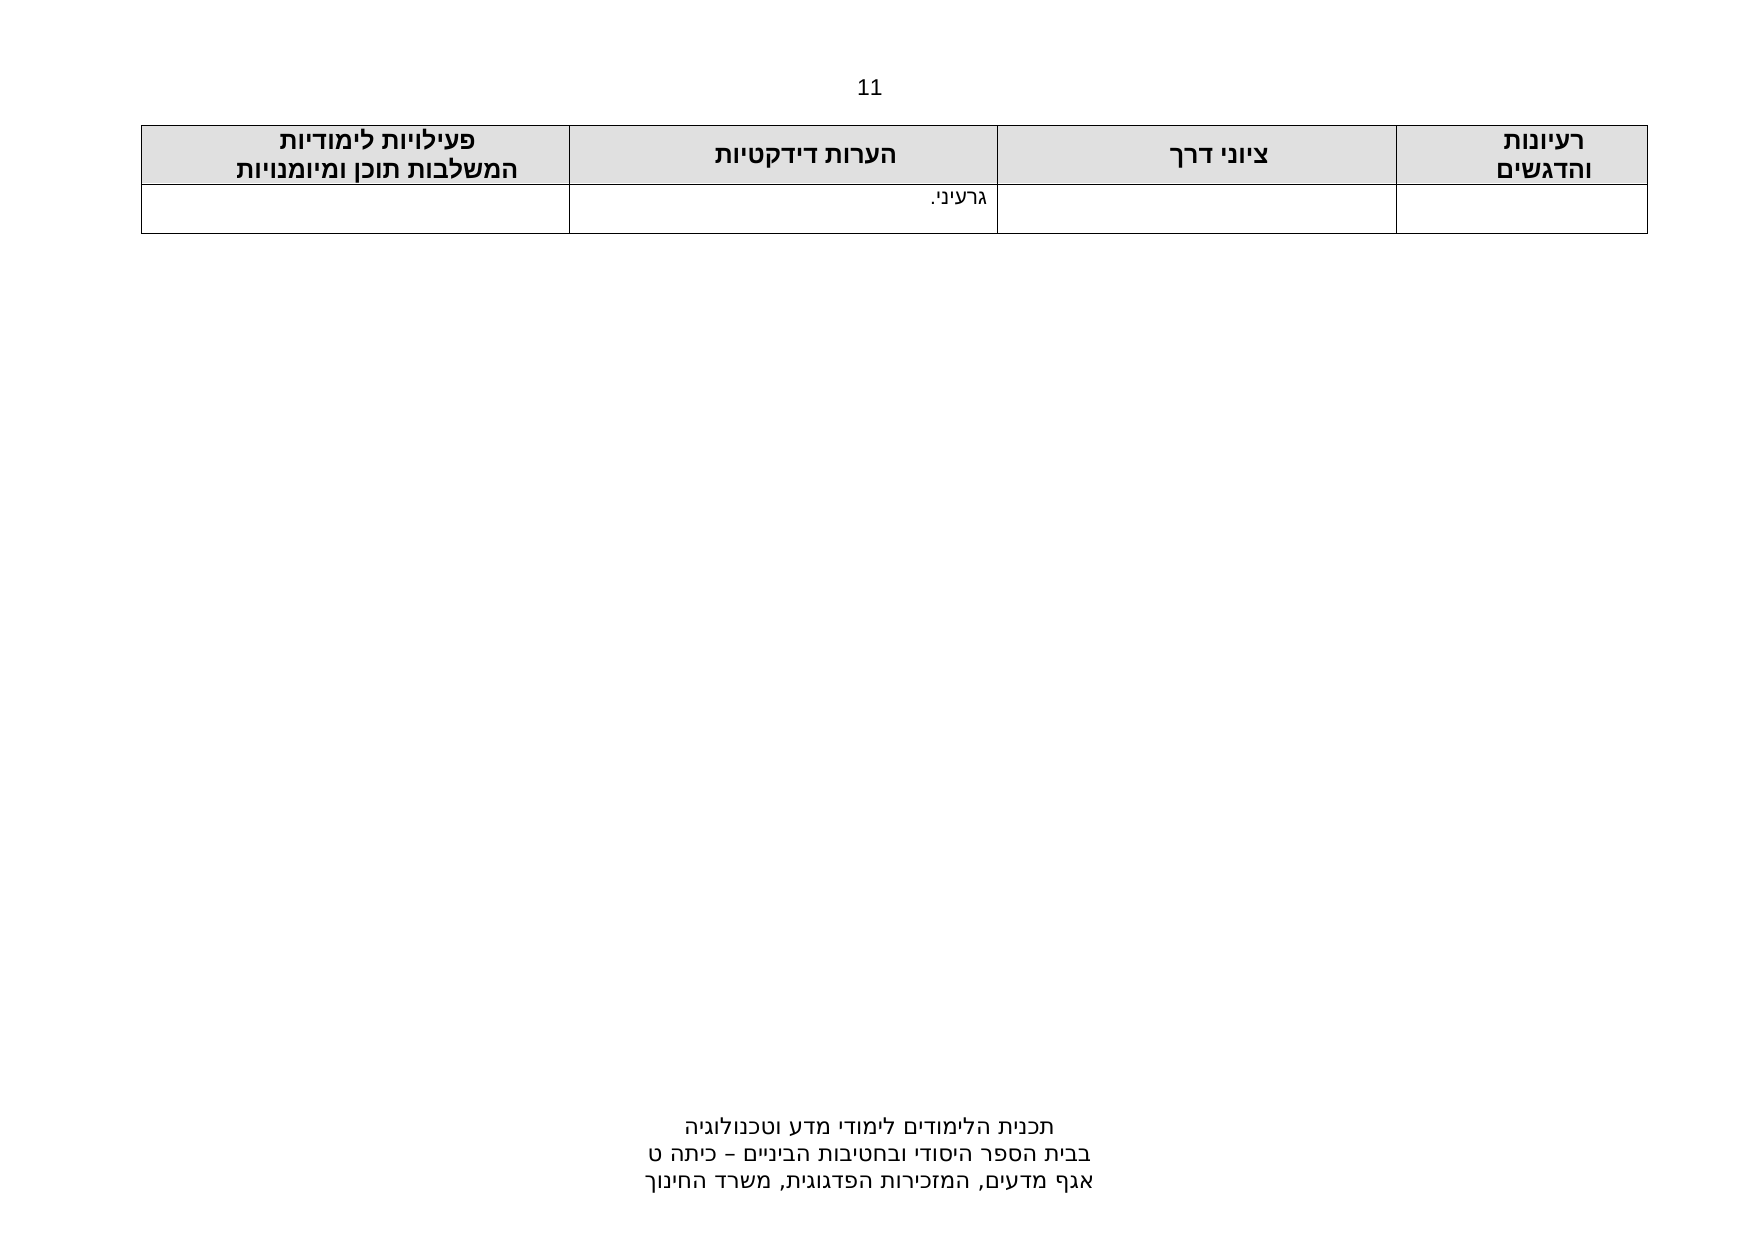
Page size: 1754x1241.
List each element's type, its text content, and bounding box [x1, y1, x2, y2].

table_cell [1397, 185, 1647, 233]
table_header רעיונות והדגשים [1397, 126, 1647, 183]
table_header ציוני דרך [998, 126, 1396, 183]
table_header פעילויות לימודיות המשלבות תוכן ומיומנויות [142, 126, 569, 183]
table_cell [570, 185, 997, 233]
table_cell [998, 185, 1396, 233]
table_header הערות דידקטיות [570, 126, 997, 183]
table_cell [142, 185, 569, 233]
